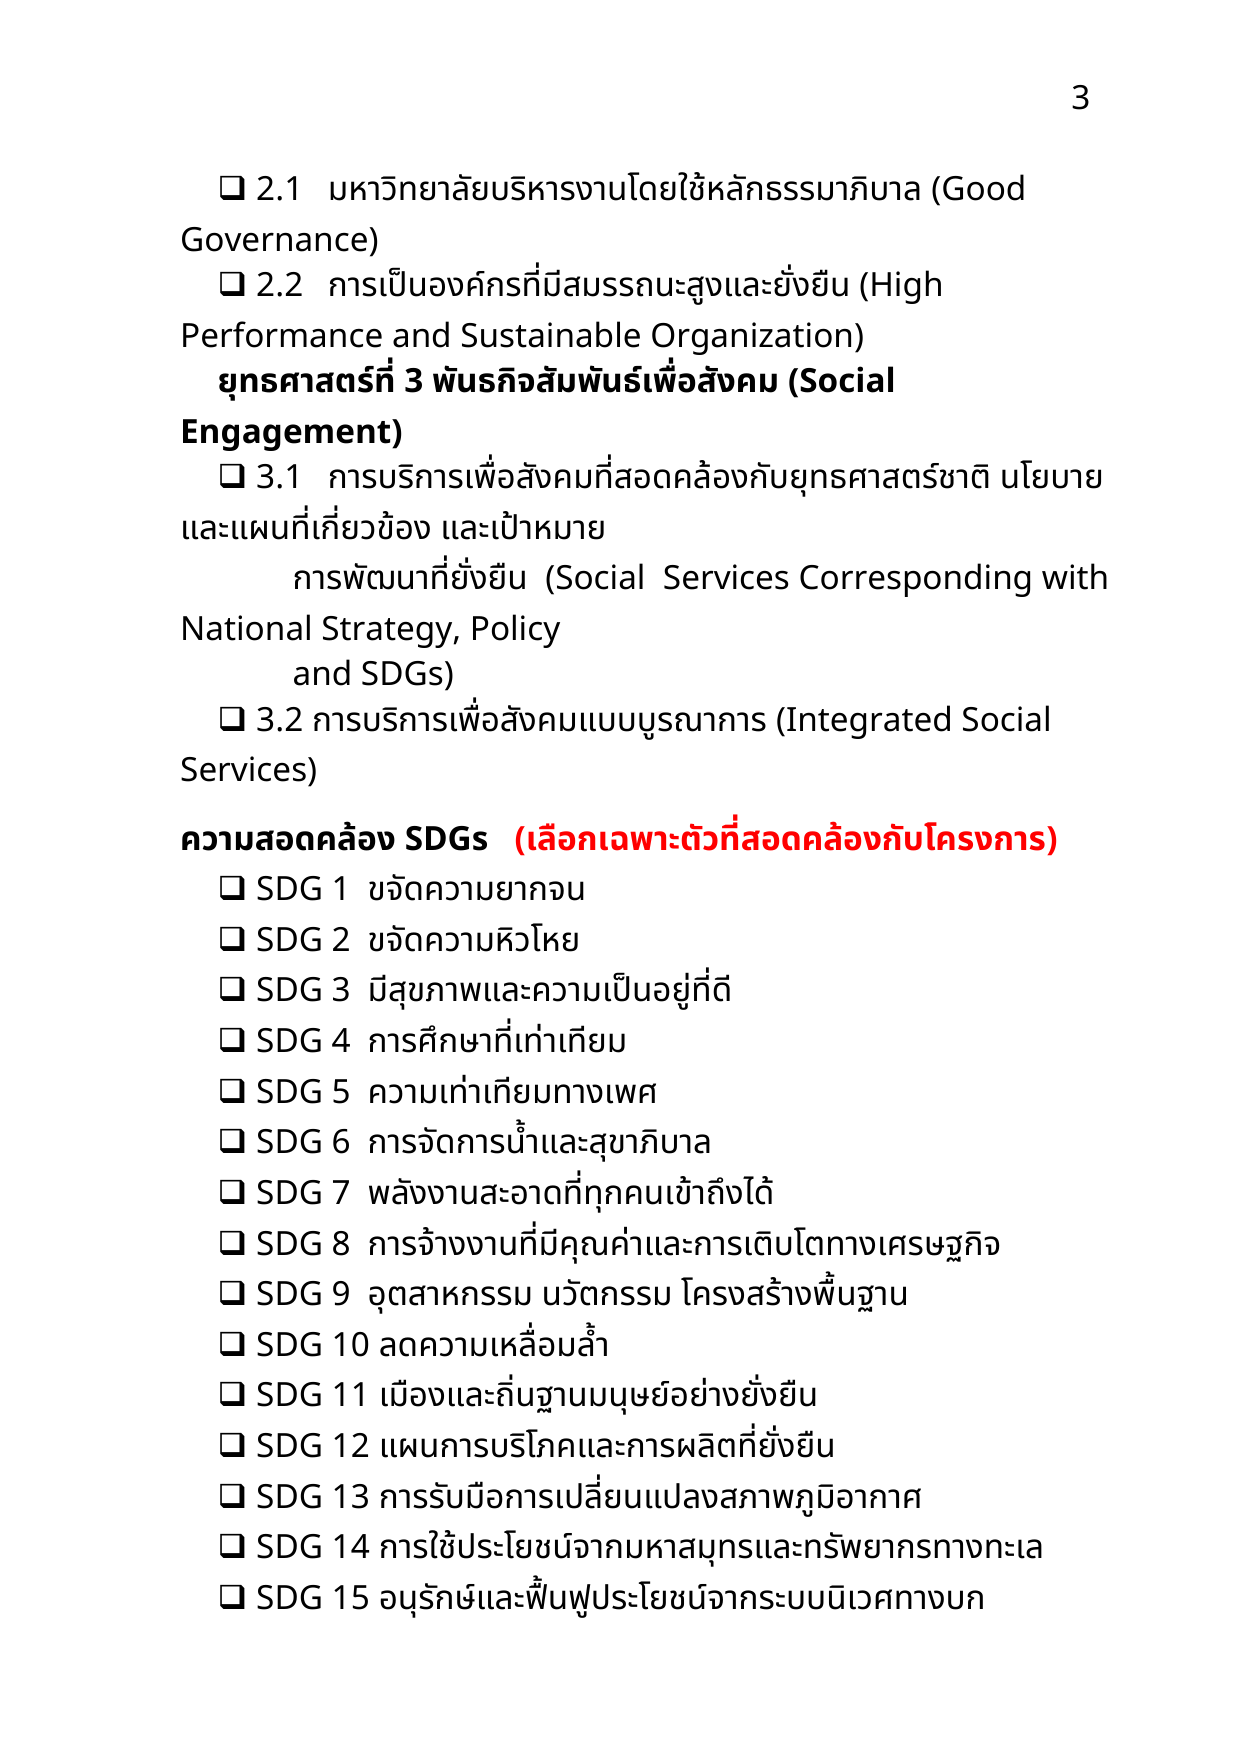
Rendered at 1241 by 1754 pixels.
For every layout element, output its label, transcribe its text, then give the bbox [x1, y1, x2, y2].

text SDG 8 การจ้างงานที่มีคุณค่าและการเติบโตทางเศรษฐกิจ [180, 1219, 1089, 1270]
text SDG 4 การศึกษาที่เท่าเทียม [180, 1017, 1089, 1067]
text SDG 15 อนุรักษ์และฟื้นฟูประโยชน์จากระบบนิเวศทางบก [180, 1574, 1089, 1624]
text 2.2 การเป็นองค์กรที่มีสมรรถนะสูงและยั่งยืน (High Performance and Sustainable Organization) [180, 261, 1155, 357]
text ความสอดคล้อง SDGs (เลือกเฉพาะตัวที่สอดคล้องกับโครงการ) [180, 814, 1089, 865]
text SDG 11 เมืองและถิ่นฐานมนุษย์อย่างยั่งยืน [180, 1371, 1089, 1422]
text การพัฒนาที่ยั่งยืน (Social Services Corresponding with National Strategy, Policy [180, 554, 1136, 650]
text 3.2 การบริการเพื่อสังคมแบบบูรณาการ (Integrated Social Services) [180, 696, 1089, 792]
text SDG 7 พลังงานสะอาดที่ทุกคนเข้าถึงได้ [180, 1169, 1089, 1219]
text SDG 9 อุตสาหกรรม นวัตกรรม โครงสร้างพื้นฐาน [180, 1270, 1089, 1321]
text SDG 5 ความเท่าเทียมทางเพศ [180, 1067, 1089, 1118]
text SDG 6 การจัดการน้ำและสุขาภิบาล [180, 1118, 1089, 1169]
text SDG 3 มีสุขภาพและความเป็นอยู่ที่ดี [180, 966, 1089, 1017]
text SDG 13 การรับมือการเปลี่ยนแปลงสภาพภูมิอากาศ [180, 1472, 1089, 1523]
text 2.1 มหาวิทยาลัยบริหารงานโดยใช้หลักธรรมาภิบาล (Good Governance) [180, 165, 1089, 261]
text ยุทธศาสตร์ที่ 3 พันธกิจสัมพันธ์เพื่อสังคม (Social Engagement) [180, 357, 1089, 453]
text 3.1 การบริการเพื่อสังคมที่สอดคล้องกับยุทธศาสตร์ชาติ นโยบายและแผนที่เกี่ยวข้อง และเป้าหมาย [180, 453, 1136, 554]
text SDG 12 แผนการบริโภคและการผลิตที่ยั่งยืน [180, 1422, 1089, 1472]
text and SDGs) [180, 650, 1136, 696]
text SDG 2 ขจัดความหิวโหย [180, 916, 1089, 966]
text SDG 14 การใช้ประโยชน์จากมหาสมุทรและทรัพยากรทางทะเล [180, 1523, 1089, 1574]
text SDG 1 ขจัดความยากจน [180, 865, 1089, 916]
text SDG 10 ลดความเหลื่อมล้ำ [180, 1321, 1089, 1371]
